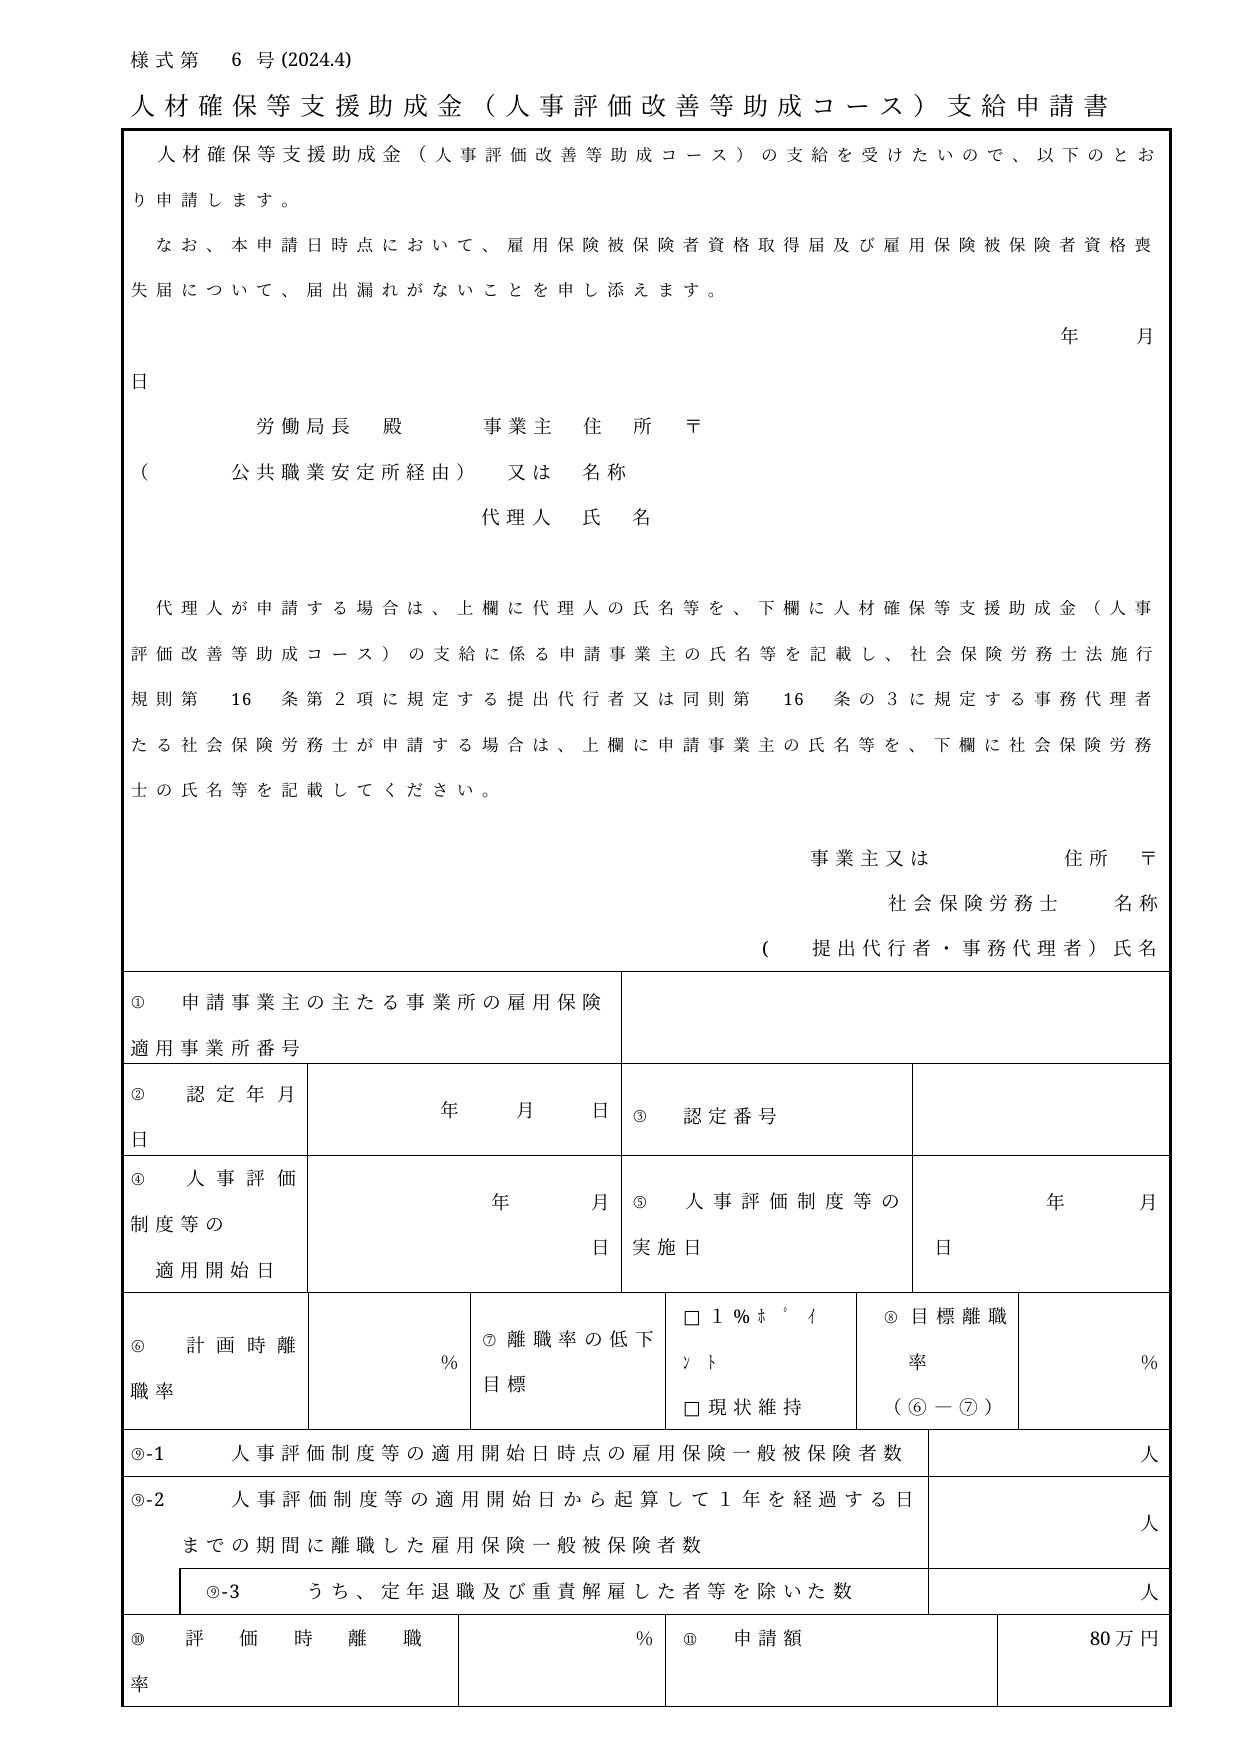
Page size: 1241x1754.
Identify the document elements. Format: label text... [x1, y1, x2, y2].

table_cell 年 月 日 [308, 1156, 621, 1292]
table_cell 年 月 日 [308, 1064, 621, 1155]
table_cell [622, 972, 1169, 1063]
table_cell ①申請事業主の主たる事業所の雇用保険適用事業所番号 [124, 972, 621, 1063]
table_cell ⑪申請額 [666, 1615, 997, 1706]
table_cell □１%ﾎﾟｲﾝﾄ □現状維持 [666, 1293, 856, 1429]
table_cell ②認定年月日 [124, 1064, 307, 1155]
text 様式第 6号(2024.4) [131, 37, 1109, 82]
table_cell 人 [929, 1569, 1169, 1614]
table_cell ⑥計画時離職率 [124, 1293, 308, 1429]
table_cell [124, 1568, 179, 1614]
table_cell ％ [309, 1293, 470, 1429]
table_cell ③認定番号 [622, 1064, 912, 1155]
table_cell ⑨-1 人事評価制度等の適用開始日時点の雇用保険一般被保険者数 [124, 1430, 928, 1476]
table_cell 年 月 日 [913, 1156, 1169, 1292]
table_cell [913, 1064, 1169, 1155]
table_cell 人 [929, 1430, 1169, 1476]
table_cell 80万円 [998, 1615, 1169, 1706]
table_cell ⑧目標離職率 （⑥―⑦） [857, 1293, 1018, 1429]
text 人材確保等支援助成金（人事評価改善等助成コース）支給申請書 [131, 82, 1109, 128]
table_cell ⑦離職率の低下目標 [471, 1293, 665, 1429]
table_cell ⑨-2 人事評価制度等の適用開始日から起算して１年を経過する日までの期間に離職した雇用保険一般被保険者数 [124, 1477, 928, 1568]
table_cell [124, 1615, 458, 1706]
table_cell 人 [929, 1477, 1169, 1568]
table_cell ⑤人事評価制度等の実施日 [622, 1156, 912, 1292]
table_cell ④人事評価制度等の 適用開始日 [124, 1156, 307, 1292]
table_cell ⑨-3 うち、定年退職及び重責解雇した者等を除いた数 [181, 1569, 928, 1614]
table_cell ％ [1019, 1293, 1169, 1429]
table_header 人材確保等支援助成金（人事評価改善等助成コース）の支給を受けたいので、以下のとおり申請します。 なお、本申請日時点において、雇用保険被保険者資格取得届及び雇用保険被保険者資格喪失届について、届出漏れがないことを申し添えます。 年 月 日 労働局長 殿 事業主 住 所 〒 （ 公共職業安定所経由） 又は 名称 代理人 氏 名 代理人が申請する場合は、上欄に代理人の氏名等を、下欄に人材確保等支援助成金（人事評価改善等助成コース）の支給に係る申請事業主の氏名等を記載し、社会保険労務士法施行規則第16条第２項に規定する提出代行者又は同則第16条の３に規定する事務代理者たる社会保険労務士が申請する場合は、上欄に申請事業主の氏名等を、下欄に社会保険労務士の氏名等を記載してください。 事業主又は 住所 〒 社会保険労務士 名称 (提出代行者・事務代理者）氏名 [124, 131, 1169, 971]
table_cell ％ [459, 1615, 665, 1706]
